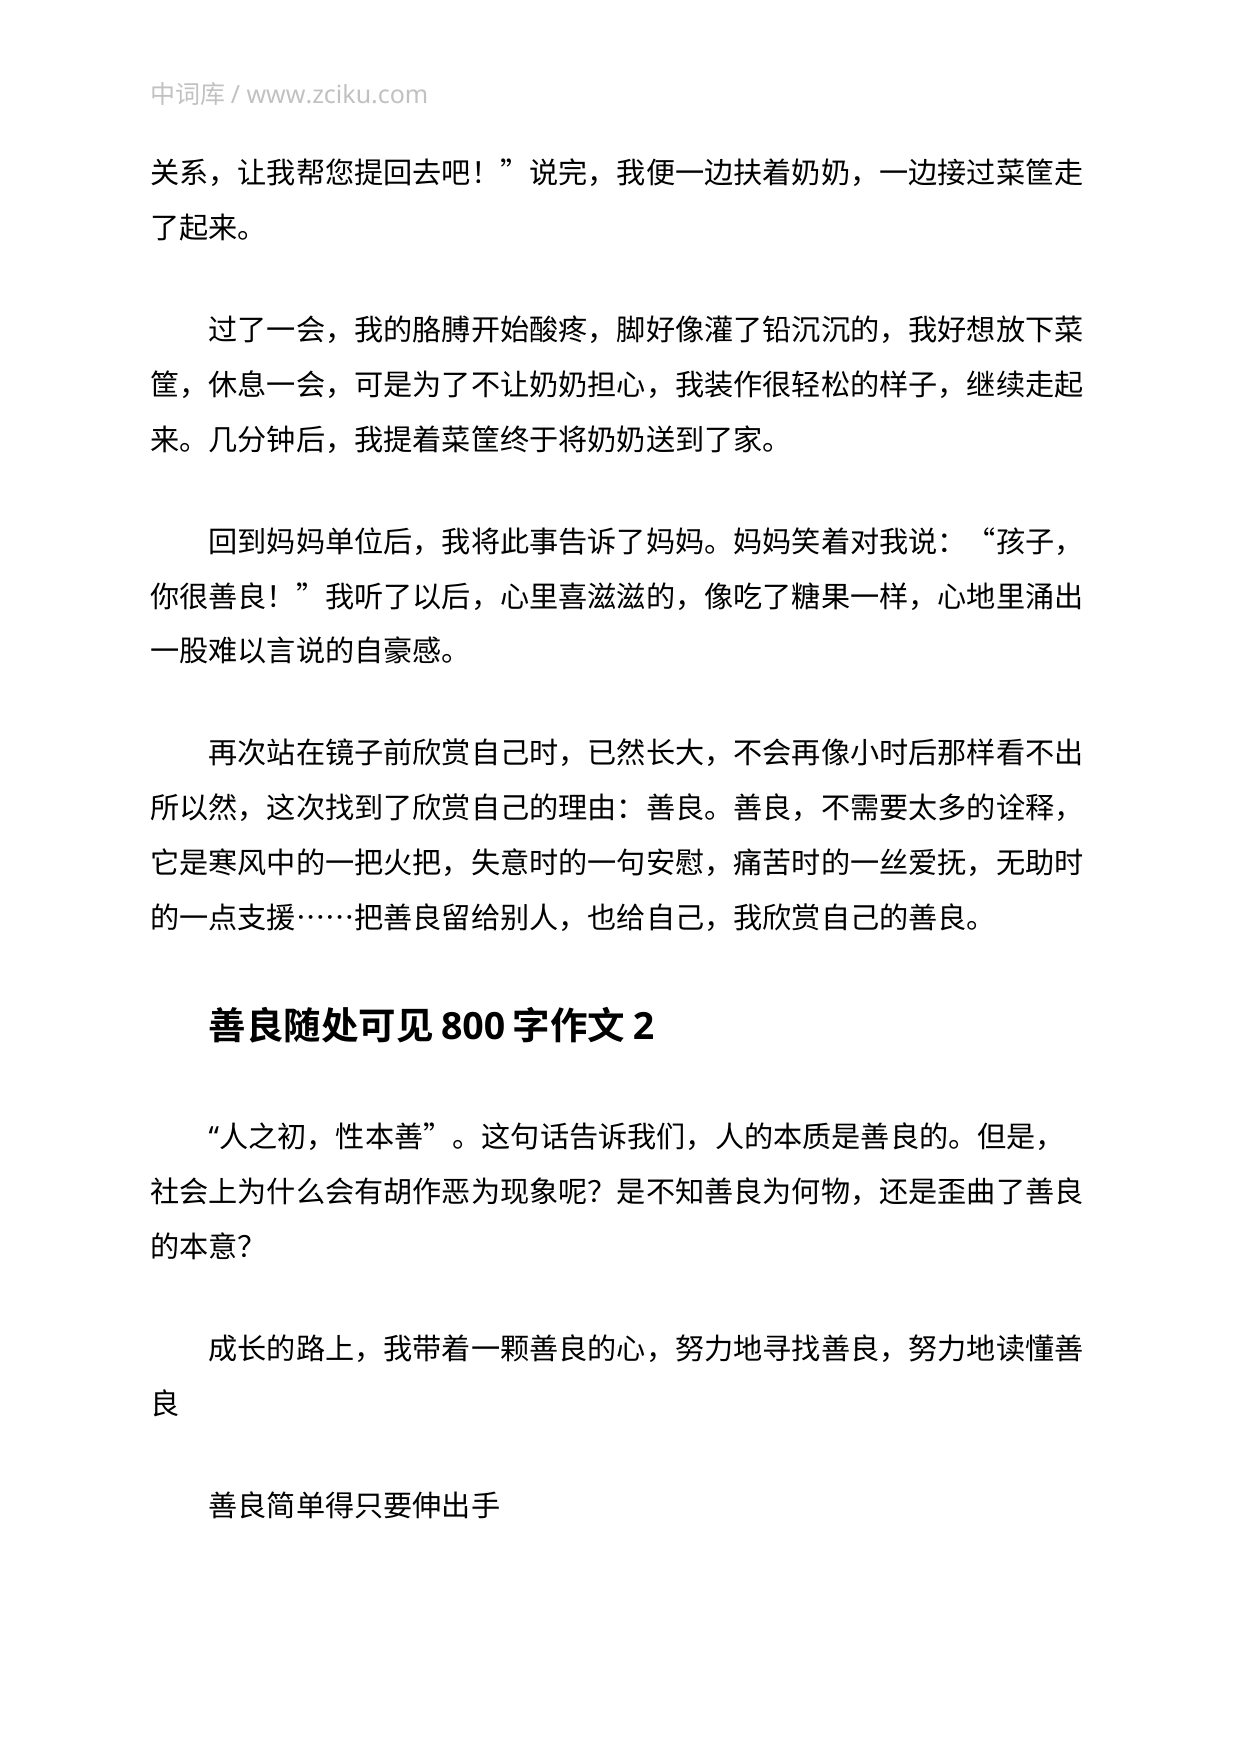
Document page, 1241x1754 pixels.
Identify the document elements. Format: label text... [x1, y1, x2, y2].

text 成长的路上，我带着一颗善良的心，努力地寻找善良，努力地读懂善良 [150, 1326, 1090, 1423]
text 善良随处可见800字作文2 [150, 996, 1090, 1051]
text 再次站在镜子前欣赏自己时，已然长大，不会再像小时后那样看不出所以然，这次找到了欣赏自己的理由：善良。善良，不需要太多的诠释，它是寒风中的一把火把，失意时的一句安慰，痛苦时的一丝爱抚，无助时的一点支援……把善良留给别人，也给自己，我欣赏自己的善良。 [150, 730, 1090, 937]
text “人之初，性本善”。这句话告诉我们，人的本质是善良的。但是，社会上为什么会有胡作恶为现象呢？是不知善良为何物，还是歪曲了善良的本意？ [150, 1114, 1090, 1266]
text 过了一会，我的胳膊开始酸疼，脚好像灌了铅沉沉的，我好想放下菜筐，休息一会，可是为了不让奶奶担心，我装作很轻松的样子，继续走起来。几分钟后，我提着菜筐终于将奶奶送到了家。 [150, 307, 1090, 459]
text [150, 150, 1090, 247]
text 回到妈妈单位后，我将此事告诉了妈妈。妈妈笑着对我说：“孩子，你很善良！”我听了以后，心里喜滋滋的，像吃了糖果一样，心地里涌出一股难以言说的自豪感。 [150, 518, 1090, 670]
text 善良简单得只要伸出手 [150, 1482, 1090, 1524]
